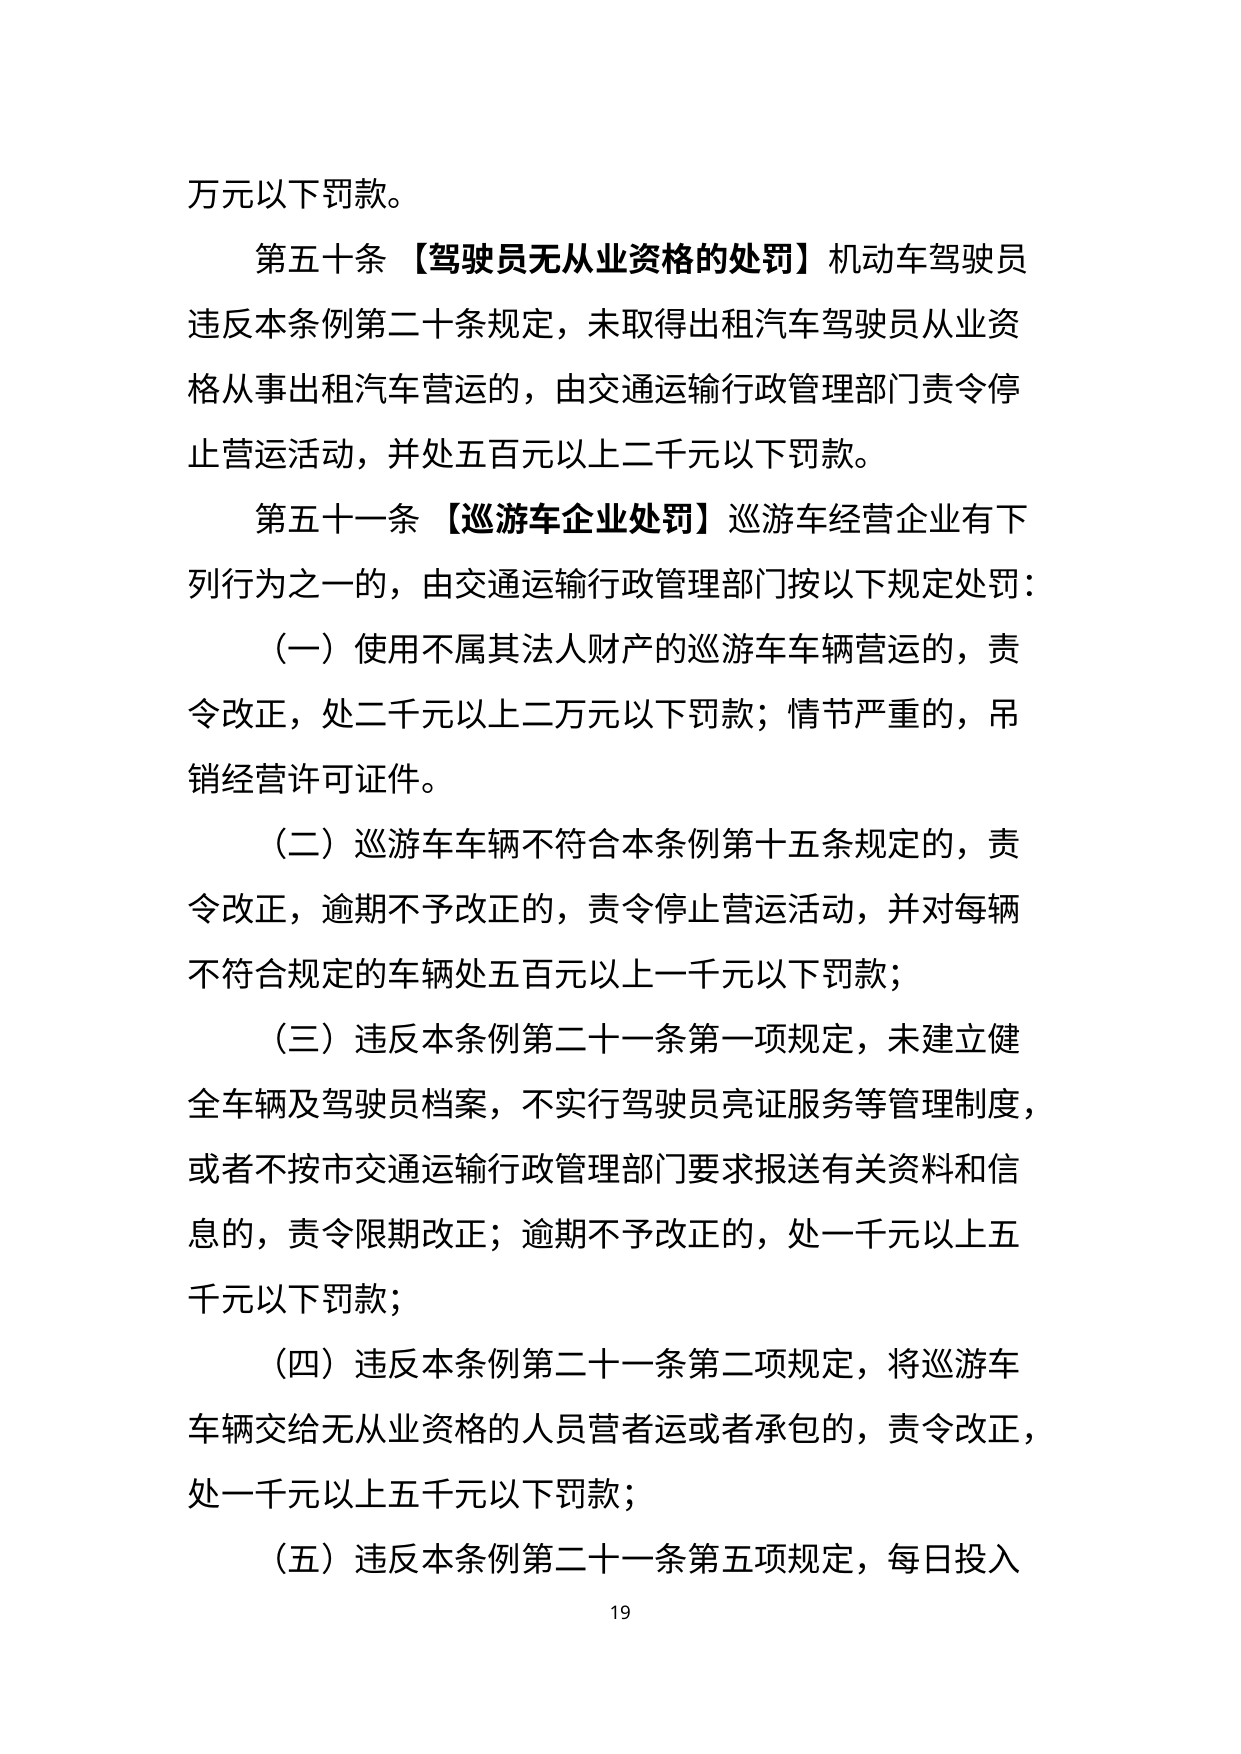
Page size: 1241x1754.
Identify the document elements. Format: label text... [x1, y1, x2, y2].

text （三）违反本条例第二十一条第一项规定，未建立健全车辆及驾驶员档案，不实行驾驶员亮证服务等管理制度，或者不按市交通运输行政管理部门要求报送有关资料和信息的，责令限期改正；逾期不予改正的，处一千元以上五千元以下罚款； [187, 1005, 1053, 1330]
text （四）违反本条例第二十一条第二项规定，将巡游车车辆交给无从业资格的人员营者运或者承包的，责令改正，处一千元以上五千元以下罚款； [187, 1330, 1053, 1525]
text （一）使用不属其法人财产的巡游车车辆营运的，责令改正，处二千元以上二万元以下罚款；情节严重的，吊销经营许可证件。 [187, 615, 1053, 810]
text 第五十条 【驾驶员无从业资格的处罚】机动车驾驶员违反本条例第二十条规定，未取得出租汽车驾驶员从业资格从事出租汽车营运的，由交通运输行政管理部门责令停止营运活动，并处五百元以上二千元以下罚款。 [187, 225, 1053, 485]
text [187, 160, 1053, 225]
text 第五十一条 【巡游车企业处罚】巡游车经营企业有下列行为之一的，由交通运输行政管理部门按以下规定处罚： [187, 485, 1053, 615]
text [187, 1525, 1053, 1590]
text （二）巡游车车辆不符合本条例第十五条规定的，责令改正，逾期不予改正的，责令停止营运活动，并对每辆不符合规定的车辆处五百元以上一千元以下罚款； [187, 810, 1053, 1005]
